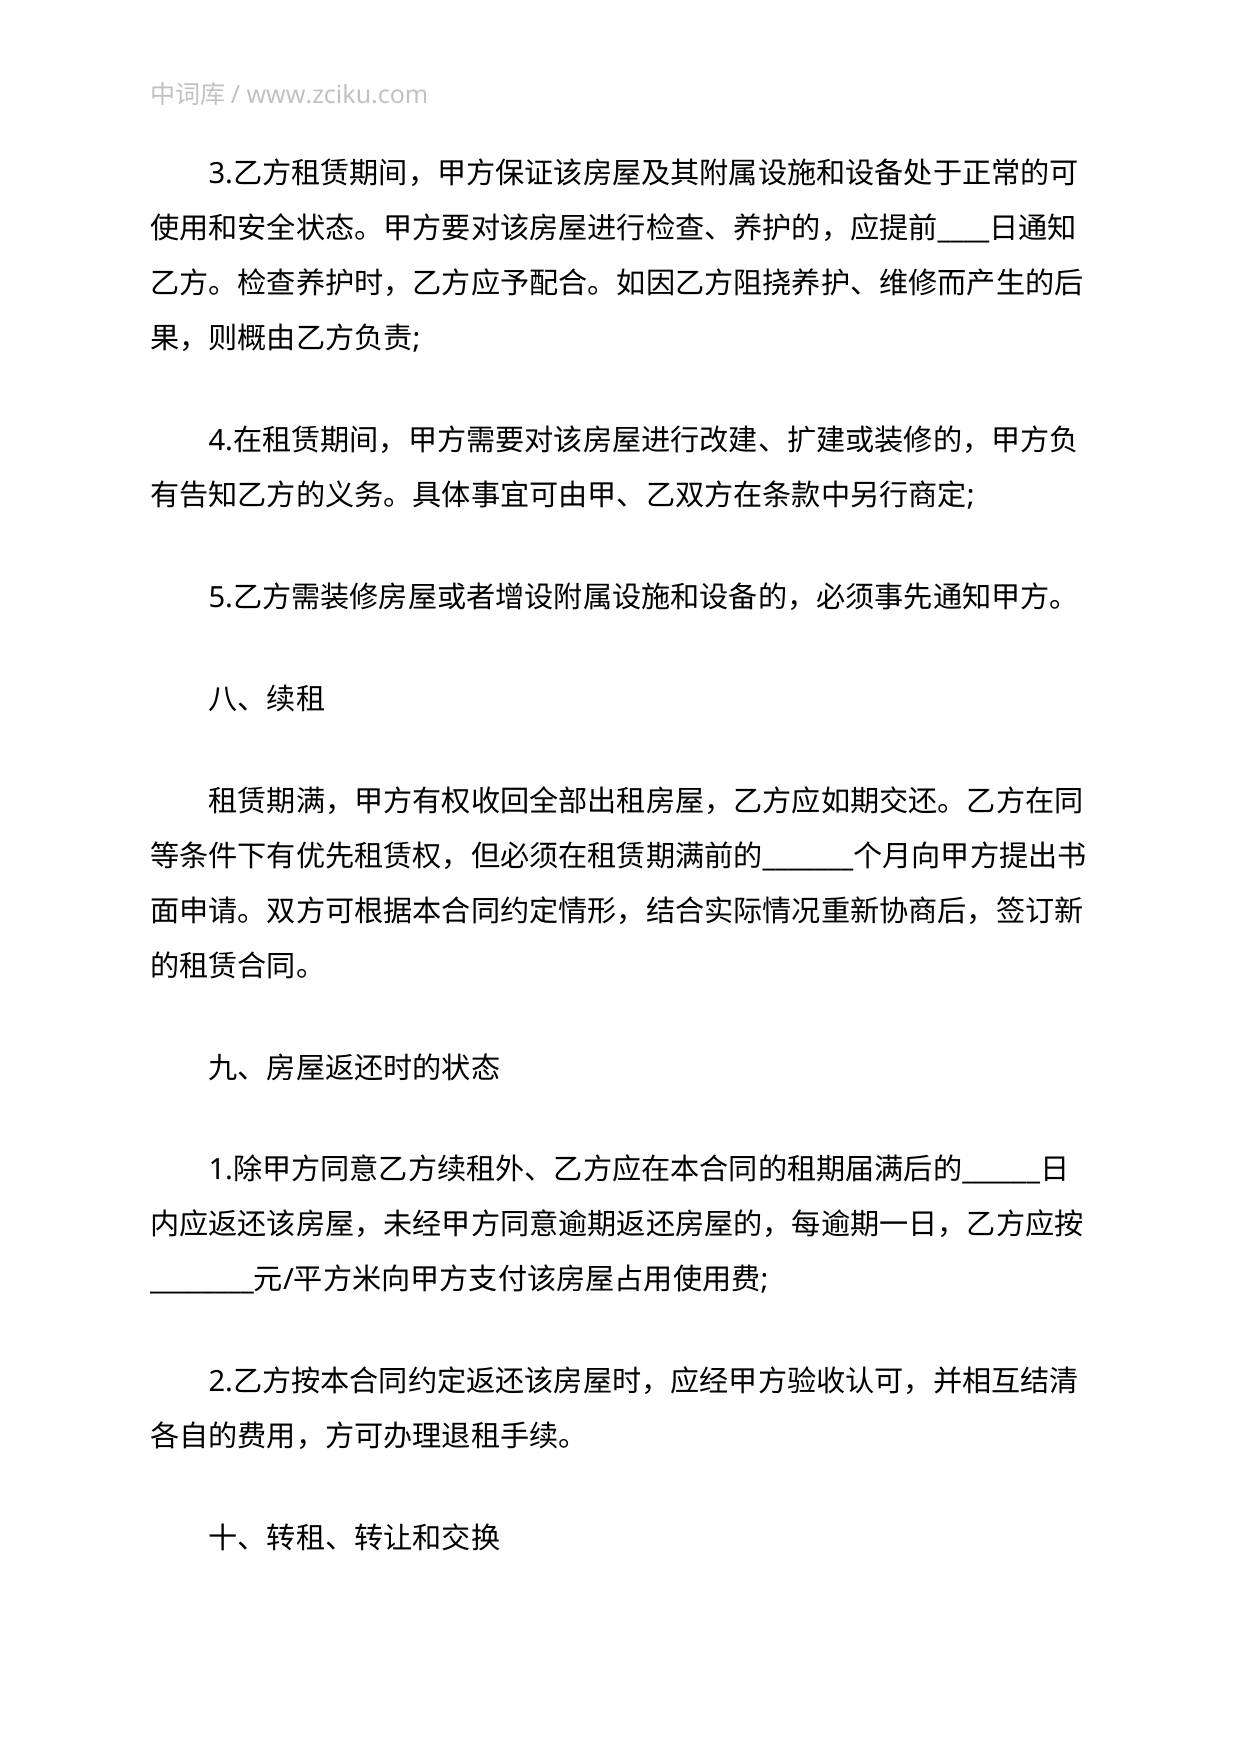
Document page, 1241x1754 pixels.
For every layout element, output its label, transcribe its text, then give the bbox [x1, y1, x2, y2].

text 租赁期满，甲方有权收回全部出租房屋，乙方应如期交还。乙方在同等条件下有优先租赁权，但必须在租赁期满前的_______个月向甲方提出书面申请。双方可根据本合同约定情形，结合实际情况重新协商后，签订新的租赁合同。 [150, 778, 1090, 985]
text 1.除甲方同意乙方续租外、乙方应在本合同的租期届满后的______日内应返还该房屋，未经甲方同意逾期返还房屋的，每逾期一日，乙方应按________元/平方米向甲方支付该房屋占用使用费; [150, 1146, 1090, 1298]
text 5.乙方需装修房屋或者增设附属设施和设备的，必须事先通知甲方。 [150, 574, 1090, 616]
text 3.乙方租赁期间，甲方保证该房屋及其附属设施和设备处于正常的可使用和安全状态。甲方要对该房屋进行检查、养护的，应提前____日通知乙方。检查养护时，乙方应予配合。如因乙方阻挠养护、维修而产生的后果，则概由乙方负责; [150, 150, 1090, 357]
text 4.在租赁期间，甲方需要对该房屋进行改建、扩建或装修的，甲方负有告知乙方的义务。具体事宜可由甲、乙双方在条款中另行商定; [150, 417, 1090, 514]
text 九、房屋返还时的状态 [150, 1044, 1090, 1086]
text 八、续租 [150, 676, 1090, 718]
text 2.乙方按本合同约定返还该房屋时，应经甲方验收认可，并相互结清各自的费用，方可办理退租手续。 [150, 1358, 1090, 1455]
text 十、转租、转让和交换 [150, 1514, 1090, 1557]
